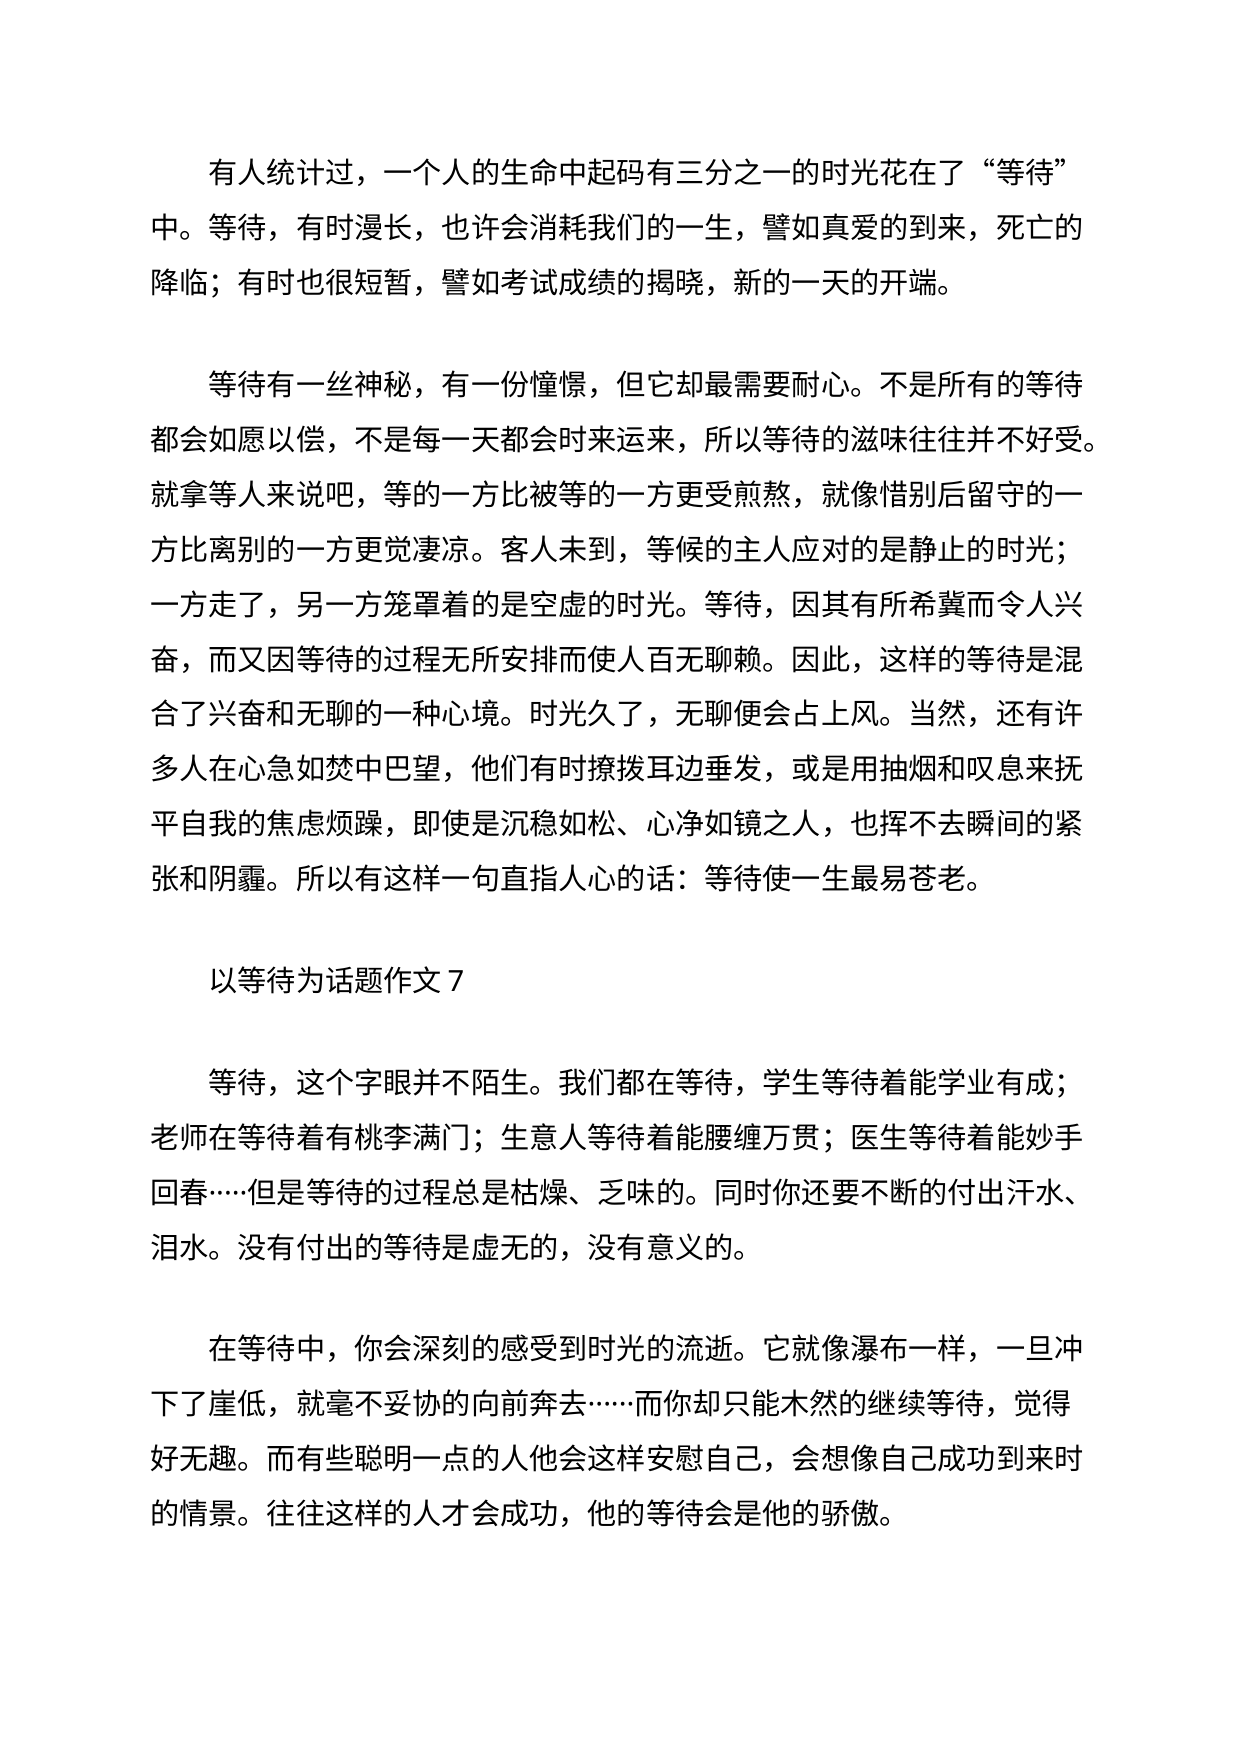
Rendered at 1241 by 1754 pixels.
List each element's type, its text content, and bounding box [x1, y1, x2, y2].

text 等待有一丝神秘，有一份憧憬，但它却最需要耐心。不是所有的等待都会如愿以偿，不是每一天都会时来运来，所以等待的滋味往往并不好受。就拿等人来说吧，等的一方比被等的一方更受煎熬，就像惜别后留守的一方比离别的一方更觉凄凉。客人未到，等候的主人应对的是静止的时光；一方走了，另一方笼罩着的是空虚的时光。等待，因其有所希冀而令人兴奋，而又因等待的过程无所安排而使人百无聊赖。因此，这样的等待是混合了兴奋和无聊的一种心境。时光久了，无聊便会占上风。当然，还有许多人在心急如焚中巴望，他们有时撩拨耳边垂发，或是用抽烟和叹息来抚平自我的焦虑烦躁，即使是沉稳如松、心净如镜之人，也挥不去瞬间的紧张和阴霾。所以有这样一句直指人心的话：等待使一生最易苍老。 [150, 362, 1090, 898]
text 有人统计过，一个人的生命中起码有三分之一的时光花在了“等待”中。等待，有时漫长，也许会消耗我们的一生，譬如真爱的到来，死亡的降临；有时也很短暂，譬如考试成绩的揭晓，新的一天的开端。 [150, 150, 1090, 302]
text 以等待为话题作文7 [150, 957, 1090, 1000]
text 等待，这个字眼并不陌生。我们都在等待，学生等待着能学业有成；老师在等待着有桃李满门；生意人等待着能腰缠万贯；医生等待着能妙手回春·····但是等待的过程总是枯燥、乏味的。同时你还要不断的付出汗水、泪水。没有付出的等待是虚无的，没有意义的。 [150, 1059, 1090, 1266]
text 在等待中，你会深刻的感受到时光的流逝。它就像瀑布一样，一旦冲下了崖低，就毫不妥协的向前奔去······而你却只能木然的继续等待，觉得好无趣。而有些聪明一点的人他会这样安慰自己，会想像自己成功到来时的情景。往往这样的人才会成功，他的等待会是他的骄傲。 [150, 1326, 1090, 1533]
